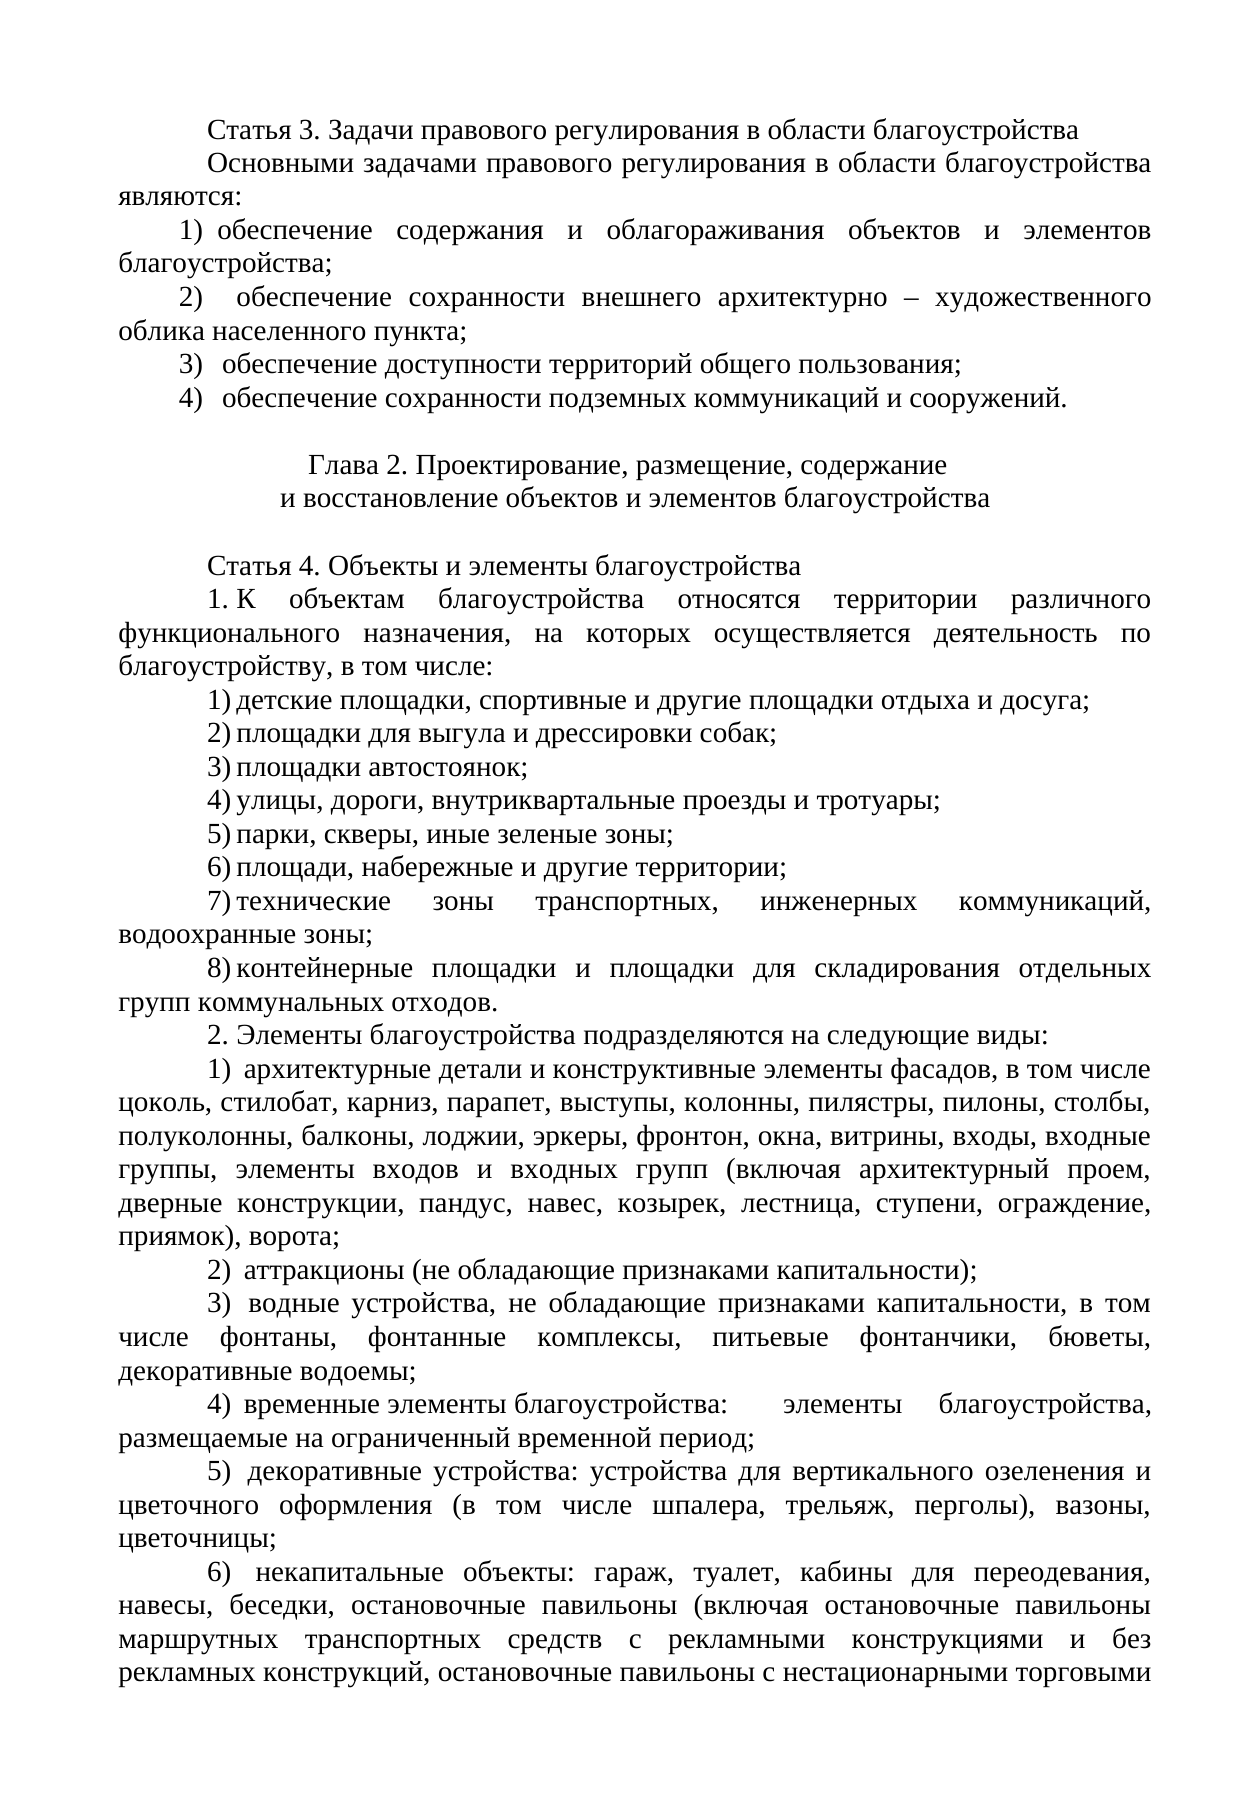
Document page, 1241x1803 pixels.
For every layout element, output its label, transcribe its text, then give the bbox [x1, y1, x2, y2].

list декоративные устройства: устройства для вертикального озеленения и цветочного оформления (в том числе шпалера, трельяж, перголы), вазоны, цветочницы; [118, 1453, 1152, 1554]
list контейнерные площадки и площадки для складирования отдельных групп коммунальных отходов. [118, 950, 1152, 1017]
list улицы, дороги, внутриквартальные проезды и тротуары; [118, 782, 1152, 816]
list К объектам благоустройства относятся территории различного функционального назначения, на которых осуществляется деятельность по благоустройству, в том числе: [118, 581, 1152, 682]
list площадки автостоянок; [118, 749, 1152, 782]
list площади, набережные и другие территории; [118, 849, 1152, 883]
list Элементы благоустройства подразделяются на следующие виды: [118, 1017, 1152, 1051]
text Глава 2. Проектирование, размещение, содержание и восстановление объектов и элементов благоустройства [118, 447, 1152, 514]
text Основными задачами правового регулирования в области благоустройства являются: [118, 145, 1152, 212]
list архитектурные детали и конструктивные элементы фасадов, в том числе цоколь, стилобат, карниз, парапет, выступы, колонны, пилястры, пилоны, столбы, полуколонны, балконы, лоджии, эркеры, фронтон, окна, витрины, входы, входные группы, элементы входов и входных групп (включая архитектурный проем, дверные конструкции, пандус, навес, козырек, лестница, ступени, ограждение, приямок), ворота; [118, 1051, 1152, 1252]
list обеспечение сохранности внешнего архитектурно – художественного облика населенного пункта; [118, 279, 1152, 346]
list обеспечение сохранности подземных коммуникаций и сооружений. [118, 380, 1152, 413]
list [118, 1554, 1152, 1688]
list площадки для выгула и дрессировки собак; [118, 715, 1152, 749]
list технические зоны транспортных, инженерных коммуникаций, водоохранные зоны; [118, 883, 1152, 950]
text Статья 3. Задачи правового регулирования в области благоустройства [118, 118, 1152, 145]
list временные элементы благоустройства: элементы благоустройства, размещаемые на ограниченный временной период; [118, 1386, 1152, 1453]
list аттракционы (не обладающие признаками капитальности); [118, 1252, 1152, 1286]
text Статья 4. Объекты и элементы благоустройства [118, 548, 1152, 581]
list обеспечение содержания и облагораживания объектов и элементов благоустройства; [118, 212, 1152, 279]
list детские площадки, спортивные и другие площадки отдыха и досуга; [118, 682, 1152, 715]
list обеспечение доступности территорий общего пользования; [118, 346, 1152, 380]
list парки, скверы, иные зеленые зоны; [118, 816, 1152, 849]
list водные устройства, не обладающие признаками капитальности, в том числе фонтаны, фонтанные комплексы, питьевые фонтанчики, бюветы, декоративные водоемы; [118, 1286, 1152, 1386]
